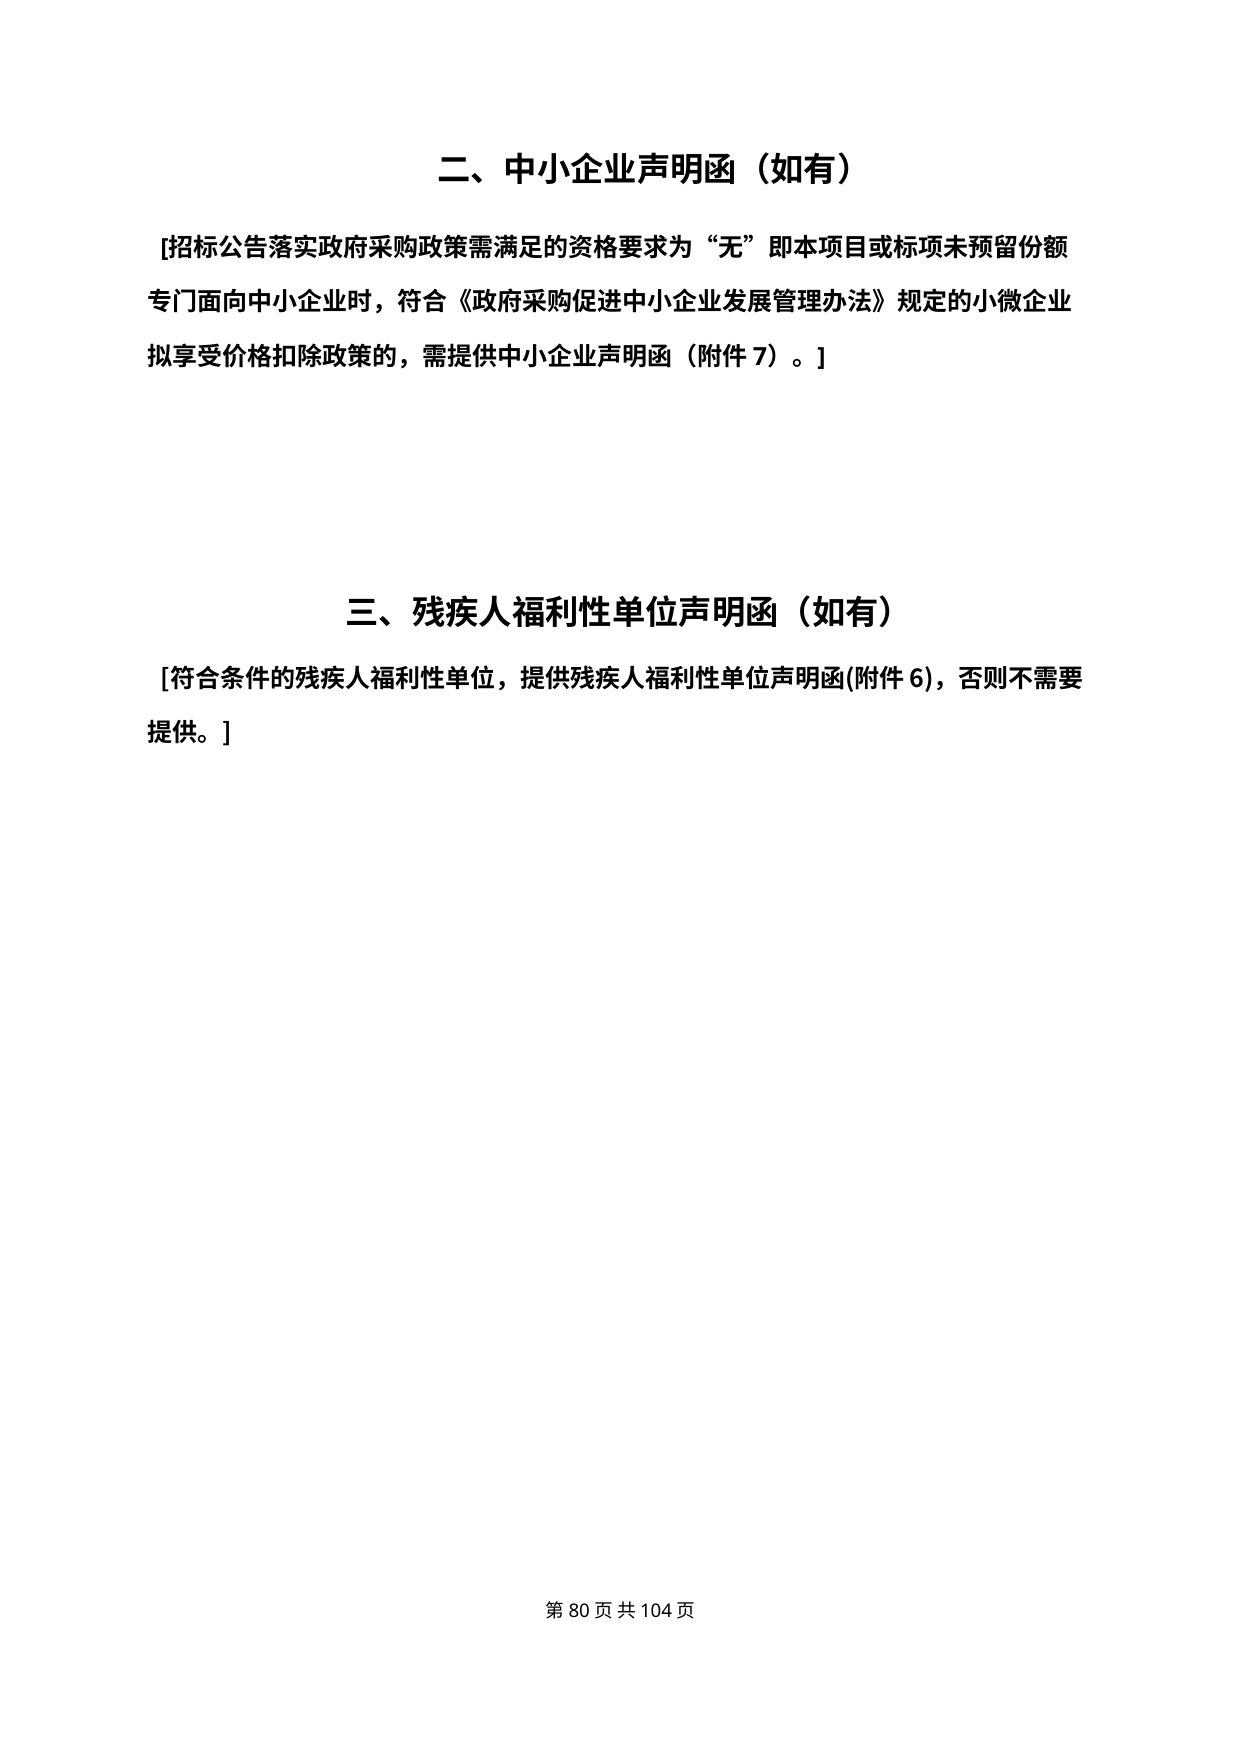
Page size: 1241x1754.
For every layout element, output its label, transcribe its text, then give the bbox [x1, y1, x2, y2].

text [招标公告落实政府采购政策需满足的资格要求为“无”即本项目或标项未预留份额专门面向中小企业时，符合《政府采购促进中小企业发展管理办法》规定的小微企业拟享受价格扣除政策的，需提供中小企业声明函（附件7）。] [148, 227, 1092, 372]
list [符合条件的残疾人福利性单位，提供残疾人福利性单位声明函(附件6)，否则不需要提供。] [148, 658, 1092, 749]
text 二、中小企业声明函（如有） [148, 142, 1092, 191]
text 三、残疾人福利性单位声明函（如有） [148, 586, 1092, 634]
